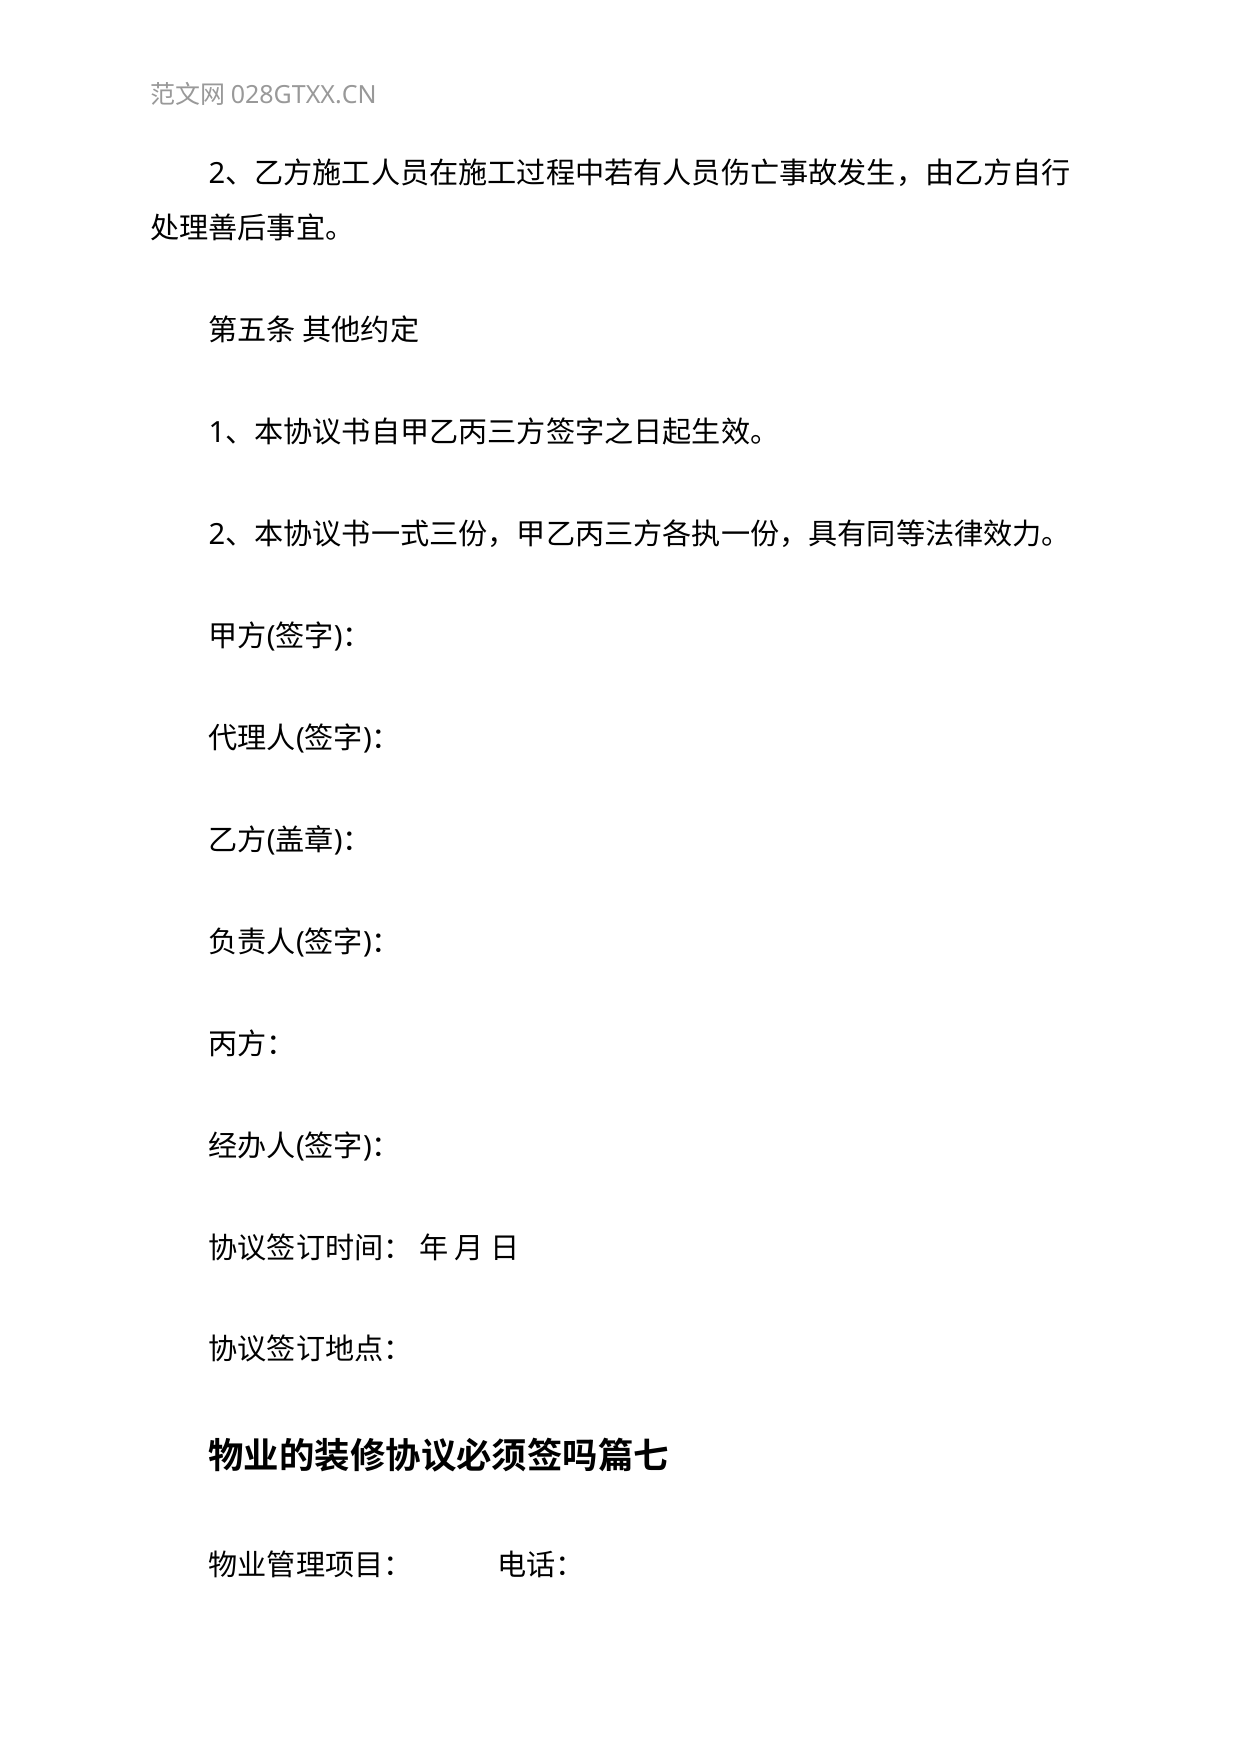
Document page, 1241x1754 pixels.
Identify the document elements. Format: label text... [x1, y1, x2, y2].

text 物业管理项目： 电话： [150, 1541, 1090, 1583]
text 2、本协议书一式三份，甲乙丙三方各执一份，具有同等法律效力。 [150, 511, 1090, 553]
text 代理人(签字)： [150, 714, 1090, 757]
text 负责人(签字)： [150, 918, 1090, 961]
text 物业的装修协议必须签吗篇七 [150, 1428, 1090, 1479]
text 丙方： [150, 1020, 1090, 1063]
text 乙方(盖章)： [150, 816, 1090, 859]
text 第五条 其他约定 [150, 307, 1090, 349]
text 1、本协议书自甲乙丙三方签字之日起生效。 [150, 408, 1090, 451]
text 协议签订时间： 年 月 日 [150, 1224, 1090, 1266]
text 甲方(签字)： [150, 612, 1090, 655]
text 协议签订地点： [150, 1326, 1090, 1368]
text 经办人(签字)： [150, 1122, 1090, 1164]
text 2、乙方施工人员在施工过程中若有人员伤亡事故发生，由乙方自行处理善后事宜。 [150, 150, 1090, 247]
